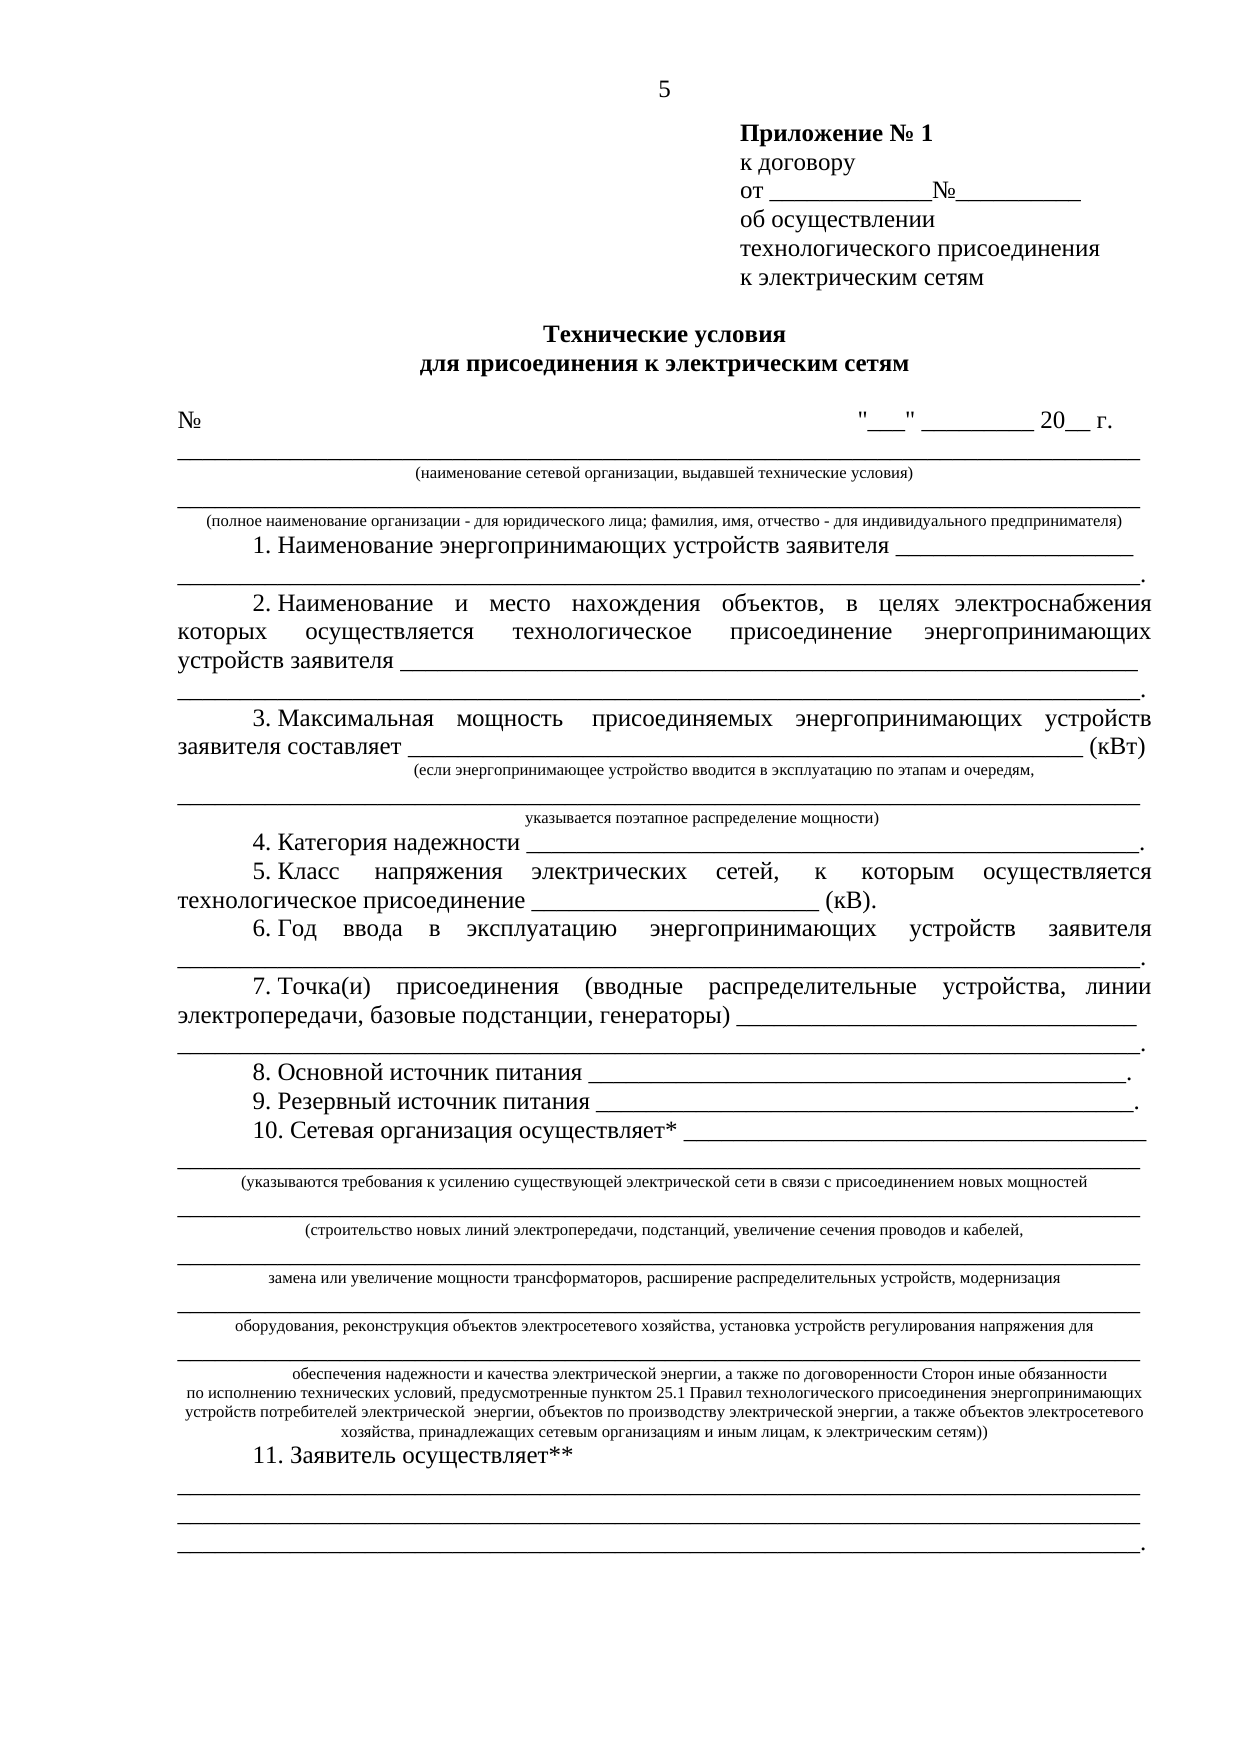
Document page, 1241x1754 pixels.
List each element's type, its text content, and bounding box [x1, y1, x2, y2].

text (полное наименование организации - для юридического лица; фамилия, имя, отчество - для индивидуального предпринимателя) [177, 511, 1152, 530]
text 7. Точка(и) присоединения (вводные распределительные устройства, линии электропередачи, базовые подстанции, генераторы) ________________________________ [177, 971, 1152, 1028]
text № "___" _________ 20__ г. [177, 406, 1152, 434]
text _____________________________________________________________________________. [177, 1028, 1152, 1057]
text 8. Основной источник питания ___________________________________________. [177, 1057, 1152, 1086]
text Технические условия для присоединения к электрическим сетям [177, 319, 1152, 406]
text _____________________________________________________________________________ [177, 1239, 1152, 1268]
text _____________________________________________________________________________ [177, 1287, 1152, 1316]
text Приложение № 1 к договору [740, 118, 1152, 176]
text замена или увеличение мощности трансформаторов, расширение распределительных устройств, модернизация [177, 1268, 1152, 1287]
text _____________________________________________________________________________ [177, 1335, 1152, 1364]
text от _____________№__________ [740, 176, 1152, 204]
text _____________________________________________________________________________ [177, 1143, 1152, 1172]
text _____________________________________________________________________________ [177, 482, 1152, 511]
text _____________________________________________________________________________. [177, 559, 1152, 588]
text _____________________________________________________________________________ [177, 1191, 1152, 1220]
text (указываются требования к усилению существующей электрической сети в связи с присоединением новых мощностей [177, 1172, 1152, 1191]
text 1. Наименование энергопринимающих устройств заявителя ___________________ [177, 530, 1152, 559]
text 2. Наименование и место нахождения объектов, в целях электроснабжения которых осуществляется технологическое присоединение энергопринимающих устройств заявителя ___________________________________________________________ [177, 588, 1152, 674]
text указывается поэтапное распределение мощности) [177, 808, 1152, 827]
text _____________________________________________________________________________ [177, 434, 1152, 463]
text (если энергопринимающее устройство вводится в эксплуатацию по этапам и очередям, [413, 760, 1152, 779]
text 5. Класс напряжения электрических сетей, к которым осуществляется технологическое присоединение _______________________ (кВ). [177, 856, 1152, 913]
text (строительство новых линий электропередачи, подстанций, увеличение сечения проводов и кабелей, [177, 1220, 1152, 1239]
text (наименование сетевой организации, выдавшей технические условия) [177, 463, 1152, 482]
text _____________________________________________________________________________. [177, 1527, 1152, 1556]
text 6. Год ввода в эксплуатацию энергопринимающих устройств заявителя _____________________________________________________________________________. [177, 913, 1152, 971]
text 10. Сетевая организация осуществляет* _____________________________________ [177, 1115, 1152, 1143]
text обеспечения надежности и качества электрической энергии, а также по договоренности Сторон иные обязанности по исполнению технических условий, предусмотренные пунктом 25.1 Правил технологического присоединения энергопринимающих устройств потребителей электрической энергии, объектов по производству электрической энергии, а также объектов электросетевого хозяйства, принадлежащих сетевым организациям и иным лицам, к электрическим сетям)) [177, 1364, 1152, 1441]
text _____________________________________________________________________________ [177, 779, 1152, 808]
text _____________________________________________________________________________ [177, 1469, 1152, 1498]
text _____________________________________________________________________________. [177, 674, 1152, 703]
text об осуществлении технологического присоединения к электрическим сетям [740, 204, 1152, 291]
text 4. Категория надежности _________________________________________________. [177, 827, 1152, 856]
text оборудования, реконструкция объектов электросетевого хозяйства, установка устройств регулирования напряжения для [177, 1316, 1152, 1335]
text 9. Резервный источник питания ___________________________________________. [177, 1086, 1152, 1115]
text _____________________________________________________________________________ [177, 1498, 1152, 1527]
text 3. Максимальная мощность присоединяемых энергопринимающих устройств заявителя составляет ______________________________________________________ (кВт) [177, 703, 1152, 760]
text 11. Заявитель осуществляет** [177, 1441, 1152, 1469]
